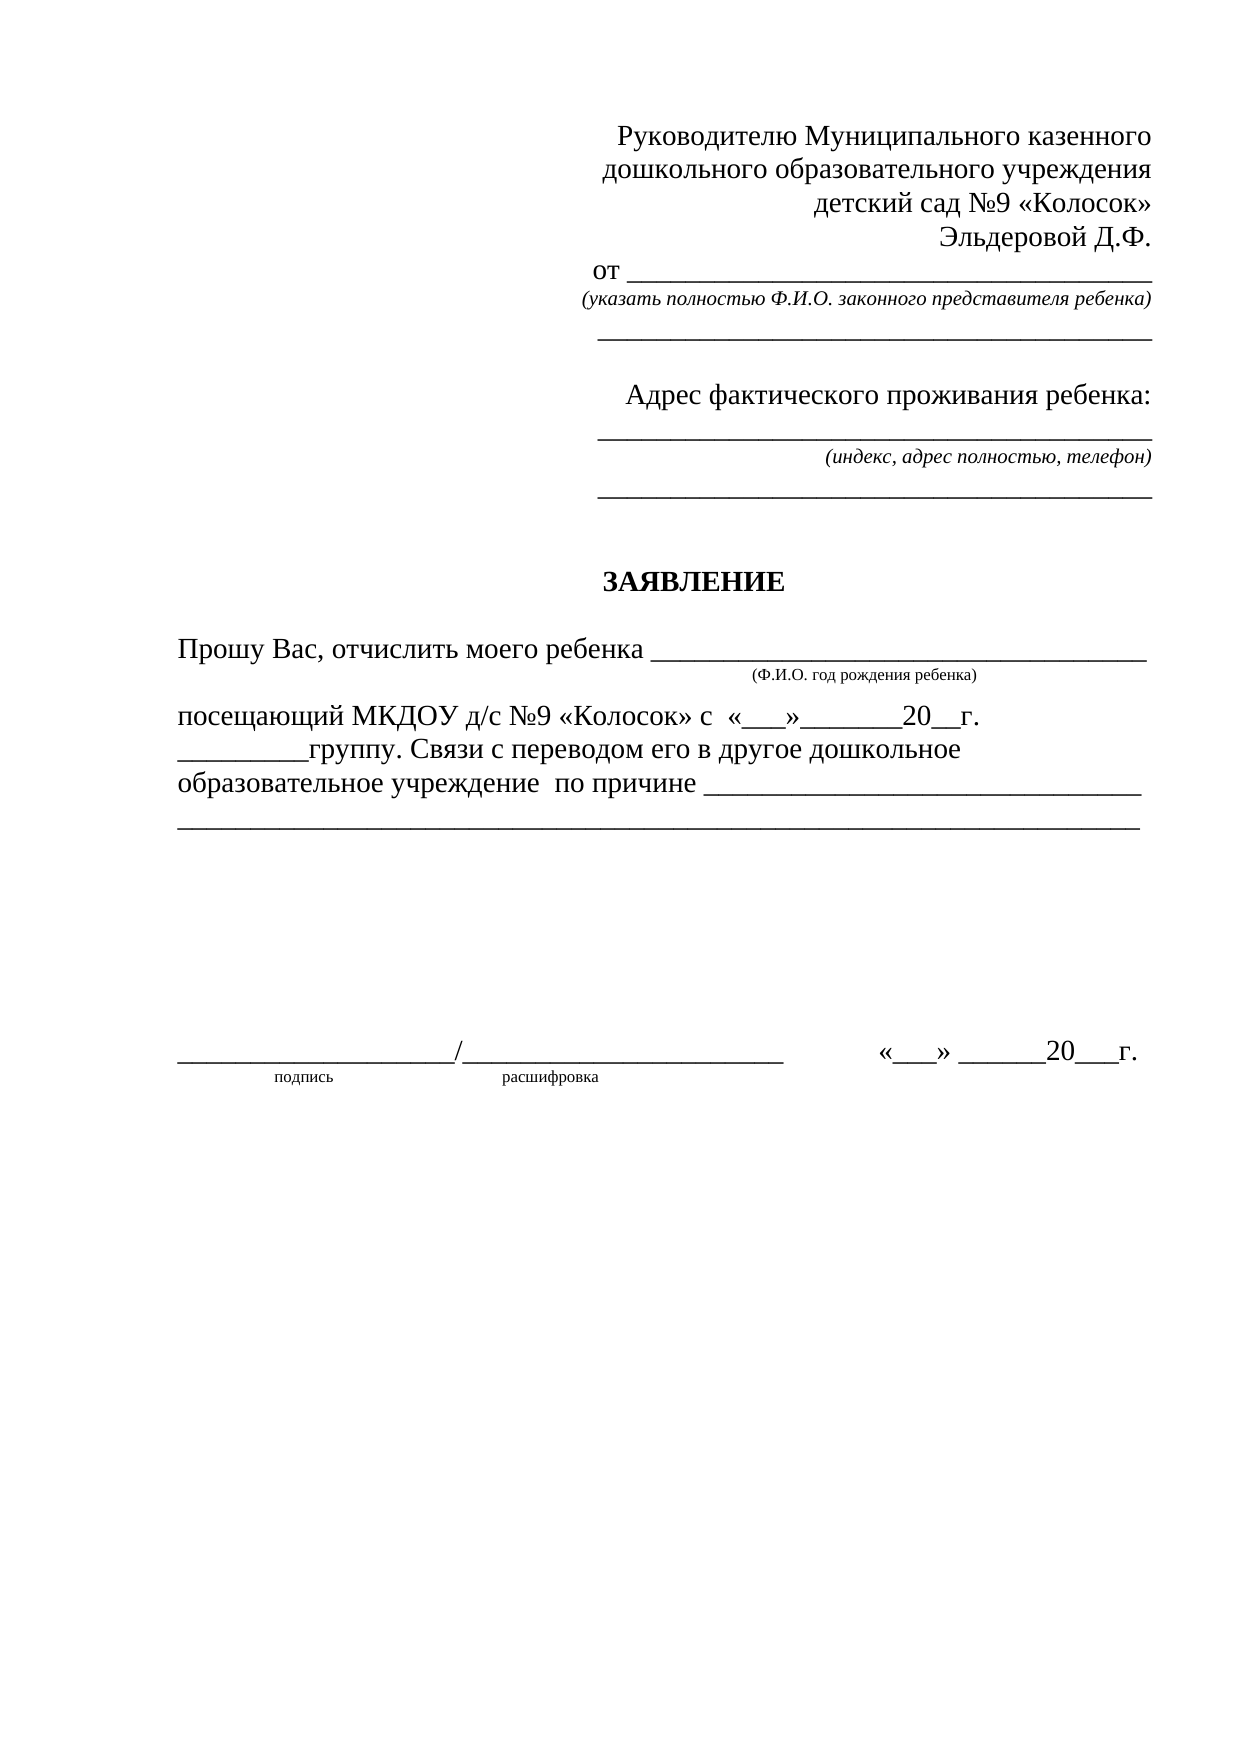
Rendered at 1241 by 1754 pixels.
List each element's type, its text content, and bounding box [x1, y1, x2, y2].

text ______________________________________ [177, 310, 1152, 343]
text (индекс, адрес полностью, телефон) [177, 444, 1152, 468]
text ______________________________________ [177, 411, 1152, 444]
text (указать полностью Ф.И.О. законного представителя ребенка) [177, 286, 1152, 310]
text детский сад №9 «Колосок» [177, 185, 1152, 219]
text от ____________________________________ [177, 252, 1152, 286]
text ___________________/______________________ «___» ______20___г. [177, 1033, 1152, 1067]
text ______________________________________ [177, 468, 1152, 502]
text __________________________________________________________________ [177, 799, 1152, 832]
text дошкольного образовательного учреждения [177, 152, 1152, 185]
text ЗАЯВЛЕНИЕ [177, 564, 1152, 597]
text посещающий МКДОУ д/с №9 «Колосок» с «___»_______20__г. _________группу. Связи с переводом его в другое дошкольное образовательное учреждение по причине ______________________________ [177, 698, 1152, 799]
text Руководителю Муниципального казенного [177, 118, 1152, 152]
text подпись расшифровка [177, 1067, 1152, 1101]
text Адрес фактического проживания ребенка: [177, 377, 1152, 411]
text (Ф.И.О. год рождения ребенка) [177, 664, 1152, 698]
text Прошу Вас, отчислить моего ребенка __________________________________ [177, 631, 1152, 664]
text Эльдеровой Д.Ф. [177, 219, 1152, 252]
